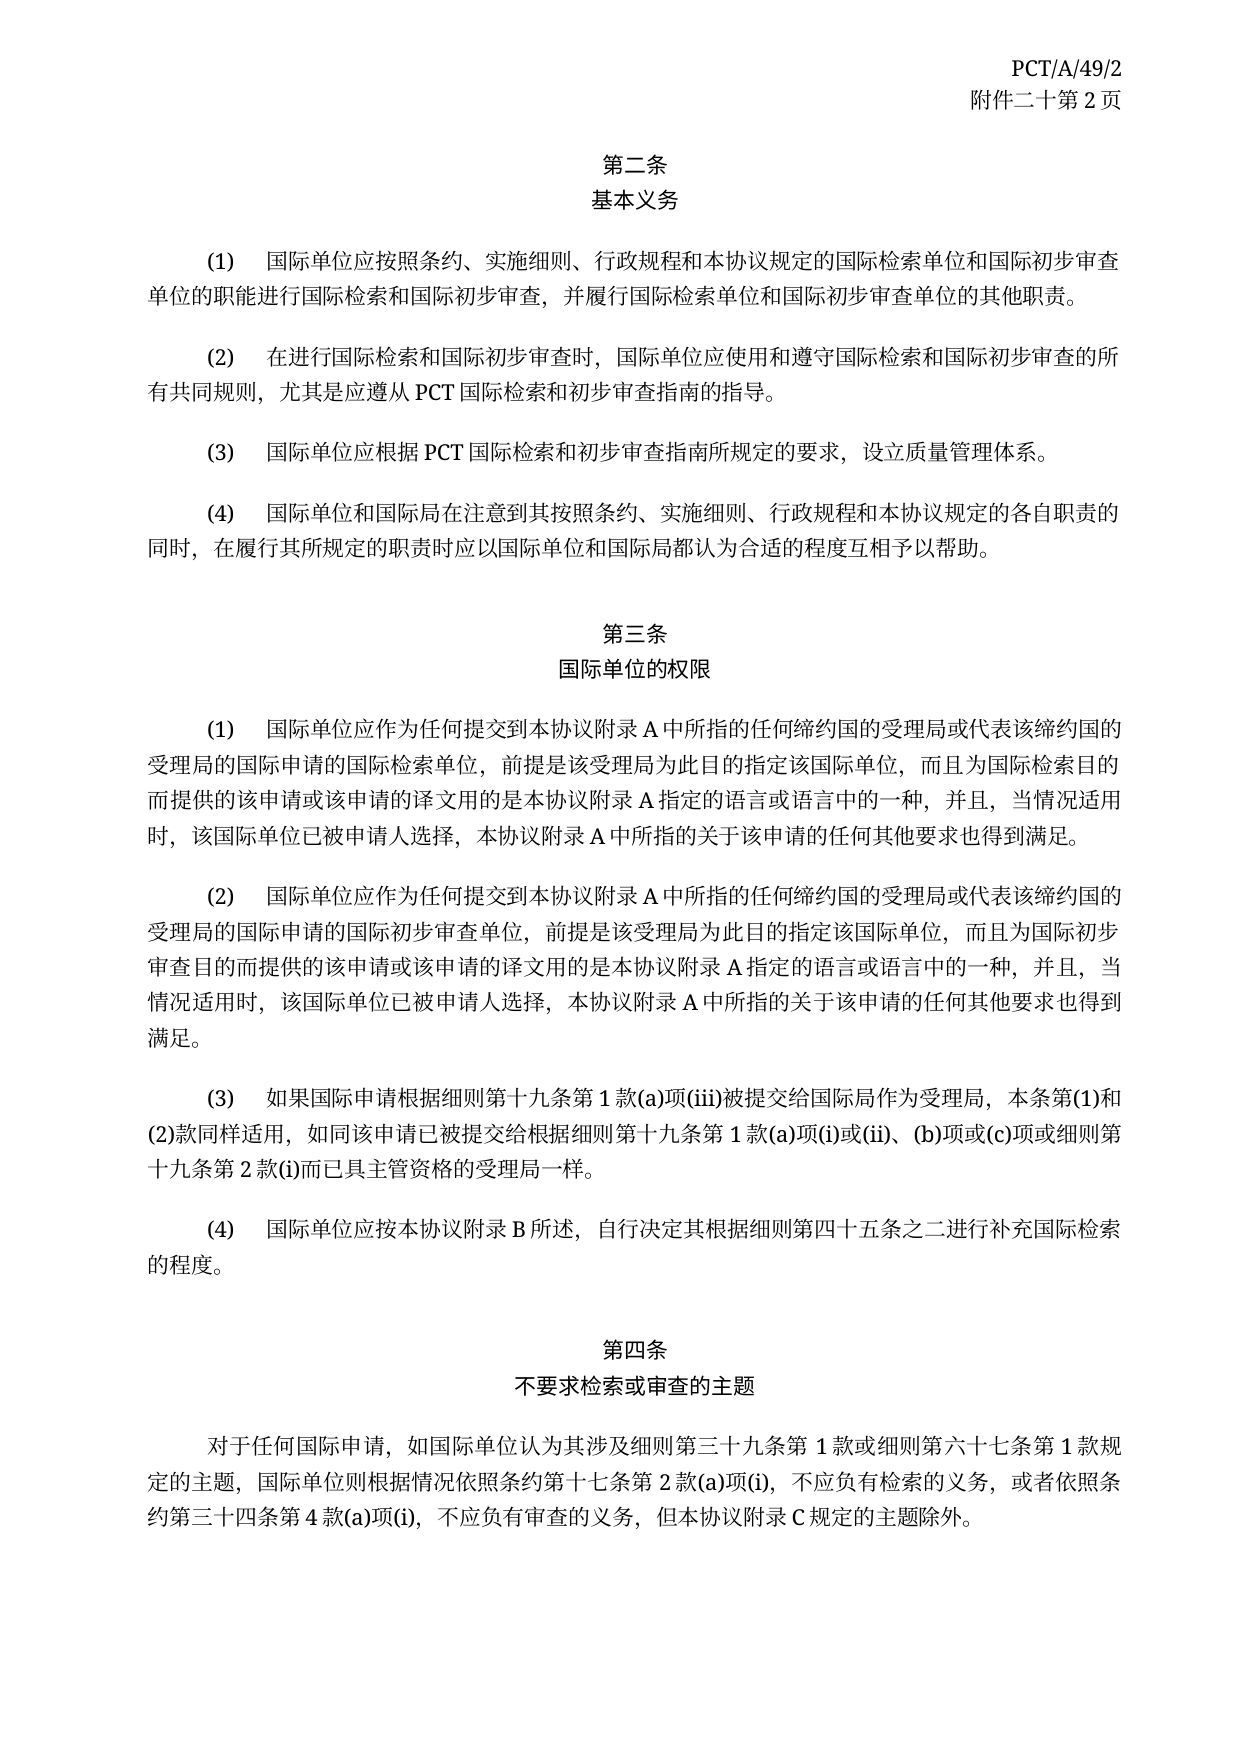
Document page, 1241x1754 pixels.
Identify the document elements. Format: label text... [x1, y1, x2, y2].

text (1) 国际单位应作为任何提交到本协议附录A中所指的任何缔约国的受理局或代表该缔约国的受理局的国际申请的国际检索单位，前提是该受理局为此目的指定该国际单位，而且为国际检索目的而提供的该申请或该申请的译文用的是本协议附录A指定的语言或语言中的一种，并且，当情况适用时，该国际单位已被申请人选择，本协议附录A中所指的关于该申请的任何其他要求也得到满足。 [148, 709, 1122, 851]
text (2) 国际单位应作为任何提交到本协议附录A中所指的任何缔约国的受理局或代表该缔约国的受理局的国际申请的国际初步审查单位，前提是该受理局为此目的指定该国际单位，而且为国际初步审查目的而提供的该申请或该申请的译文用的是本协议附录A指定的语言或语言中的一种，并且，当情况适用时，该国际单位已被申请人选择，本协议附录A中所指的关于该申请的任何其他要求也得到满足。 [148, 876, 1122, 1053]
text 对于任何国际申请，如国际单位认为其涉及细则第三十九条第1款或细则第六十七条第1款规定的主题，国际单位则根据情况依照条约第十七条第2款(a)项(i)，不应负有检索的义务，或者依照条约第三十四条第4款(a)项(i)，不应负有审查的义务，但本协议附录C规定的主题除外。 [148, 1426, 1122, 1532]
text 第二条 基本义务 [148, 144, 1122, 215]
text (4) 国际单位和国际局在注意到其按照条约、实施细则、行政规程和本协议规定的各自职责的同时，在履行其所规定的职责时应以国际单位和国际局都认为合适的程度互相予以帮助。 [148, 492, 1122, 563]
text (1) 国际单位应按照条约、实施细则、行政规程和本协议规定的国际检索单位和国际初步审查单位的职能进行国际检索和国际初步审查，并履行国际检索单位和国际初步审查单位的其他职责。 [148, 240, 1122, 311]
text 第四条 不要求检索或审查的主题 [148, 1330, 1122, 1401]
text (3) 如果国际申请根据细则第十九条第1款(a)项(iii)被提交给国际局作为受理局，本条第(1)和(2)款同样适用，如同该申请已被提交给根据细则第十九条第1款(a)项(i)或(ii)、(b)项或(c)项或细则第十九条第2款(i)而已具主管资格的受理局一样。 [148, 1078, 1122, 1184]
text 第三条 国际单位的权限 [148, 613, 1122, 684]
text (2) 在进行国际检索和国际初步审查时，国际单位应使用和遵守国际检索和国际初步审查的所有共同规则，尤其是应遵从PCT国际检索和初步审查指南的指导。 [148, 336, 1122, 407]
text (3) 国际单位应根据PCT国际检索和初步审查指南所规定的要求，设立质量管理体系。 [148, 432, 1122, 467]
text (4) 国际单位应按本协议附录B所述，自行决定其根据细则第四十五条之二进行补充国际检索的程度。 [148, 1209, 1122, 1280]
